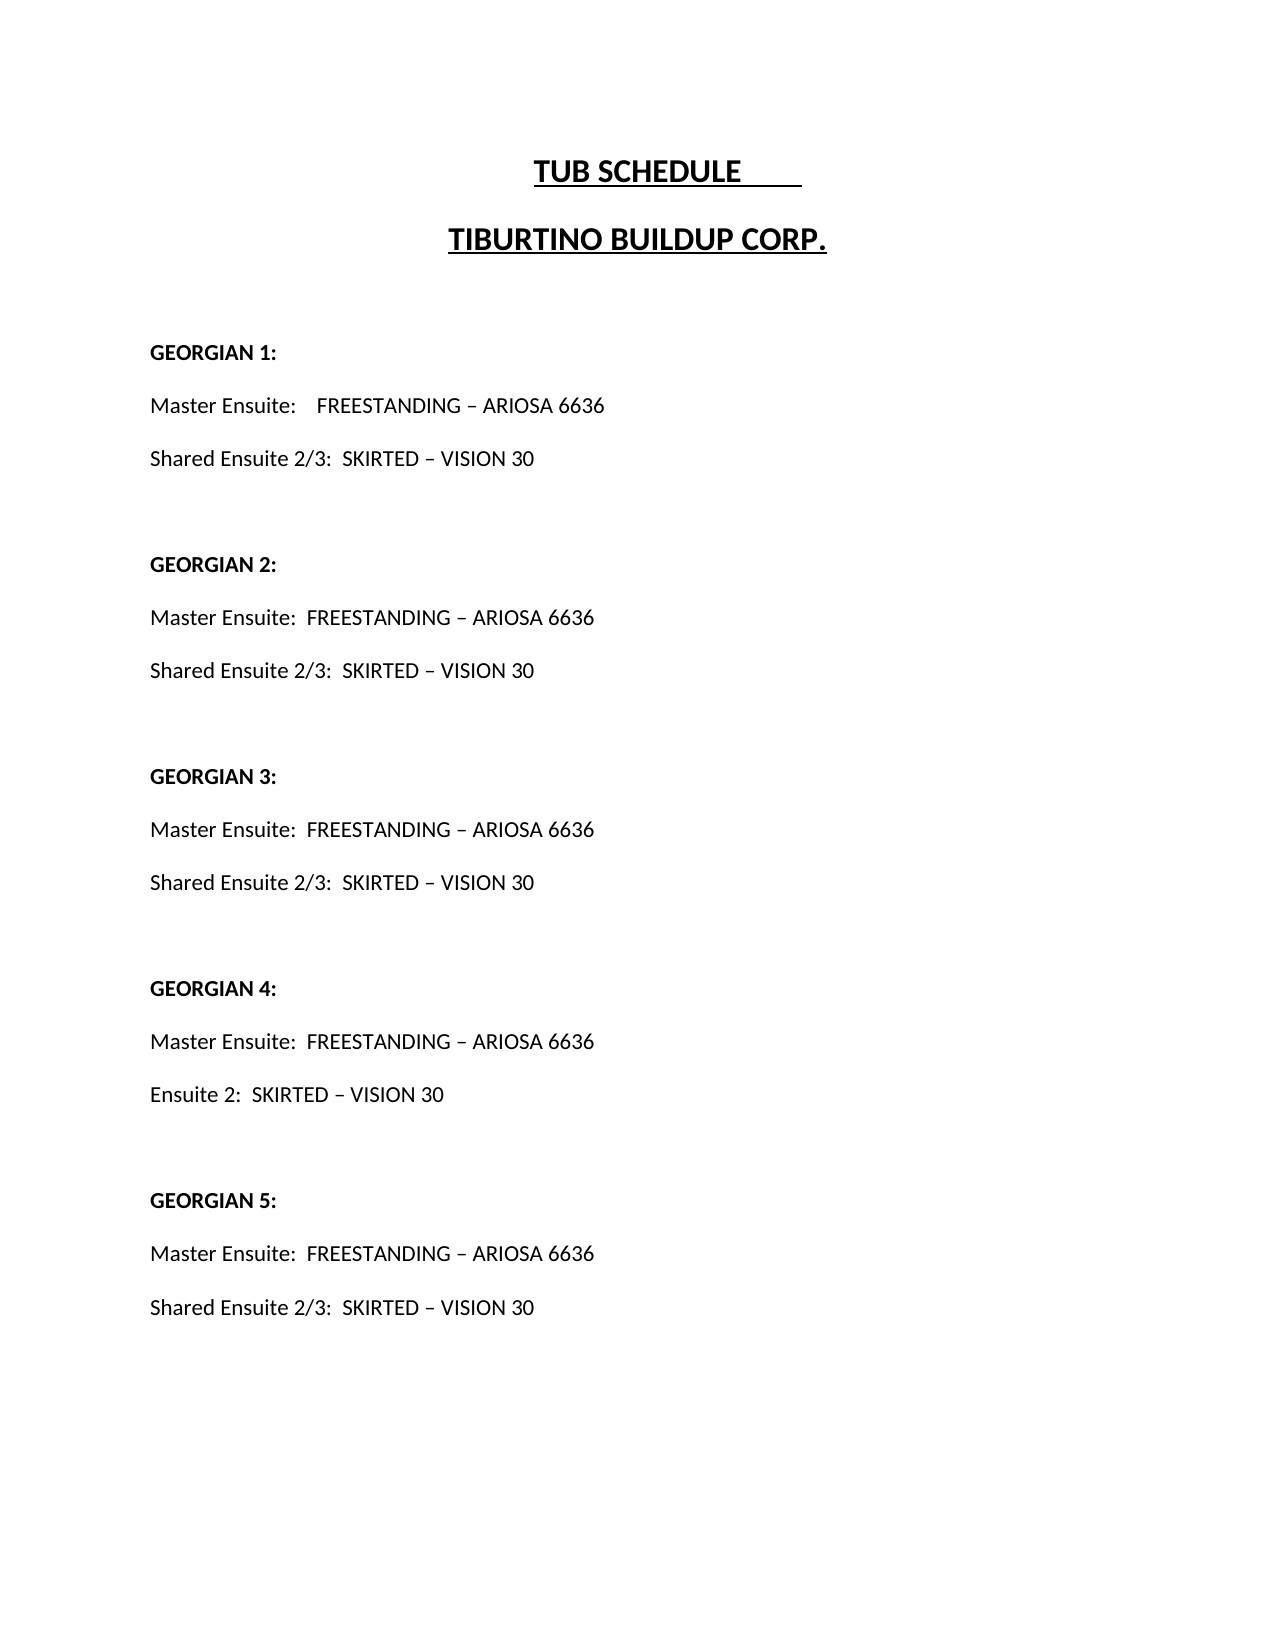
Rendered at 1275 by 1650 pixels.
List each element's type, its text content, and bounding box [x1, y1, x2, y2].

text Master Ensuite: FREESTANDING – ARIOSA 6636 [150, 603, 1125, 631]
text GEORGIAN 5: [150, 1187, 1125, 1214]
text Ensuite 2: SKIRTED – VISION 30 [150, 1081, 1125, 1108]
text GEORGIAN 1: [150, 338, 1125, 366]
text TUB SCHEDULE [150, 150, 1125, 191]
text Master Ensuite: FREESTANDING – ARIOSA 6636 [150, 391, 1125, 419]
text Shared Ensuite 2/3: SKIRTED – VISION 30 [150, 1293, 1125, 1321]
text GEORGIAN 4: [150, 974, 1125, 1002]
text Shared Ensuite 2/3: SKIRTED – VISION 30 [150, 656, 1125, 684]
text Master Ensuite: FREESTANDING – ARIOSA 6636 [150, 1239, 1125, 1268]
text Master Ensuite: FREESTANDING – ARIOSA 6636 [150, 815, 1125, 843]
text GEORGIAN 3: [150, 762, 1125, 790]
text TIBURTINO BUILDUP CORP. [150, 218, 1125, 258]
text Master Ensuite: FREESTANDING – ARIOSA 6636 [150, 1027, 1125, 1056]
text GEORGIAN 2: [150, 550, 1125, 578]
text Shared Ensuite 2/3: SKIRTED – VISION 30 [150, 868, 1125, 896]
text Shared Ensuite 2/3: SKIRTED – VISION 30 [150, 444, 1125, 472]
